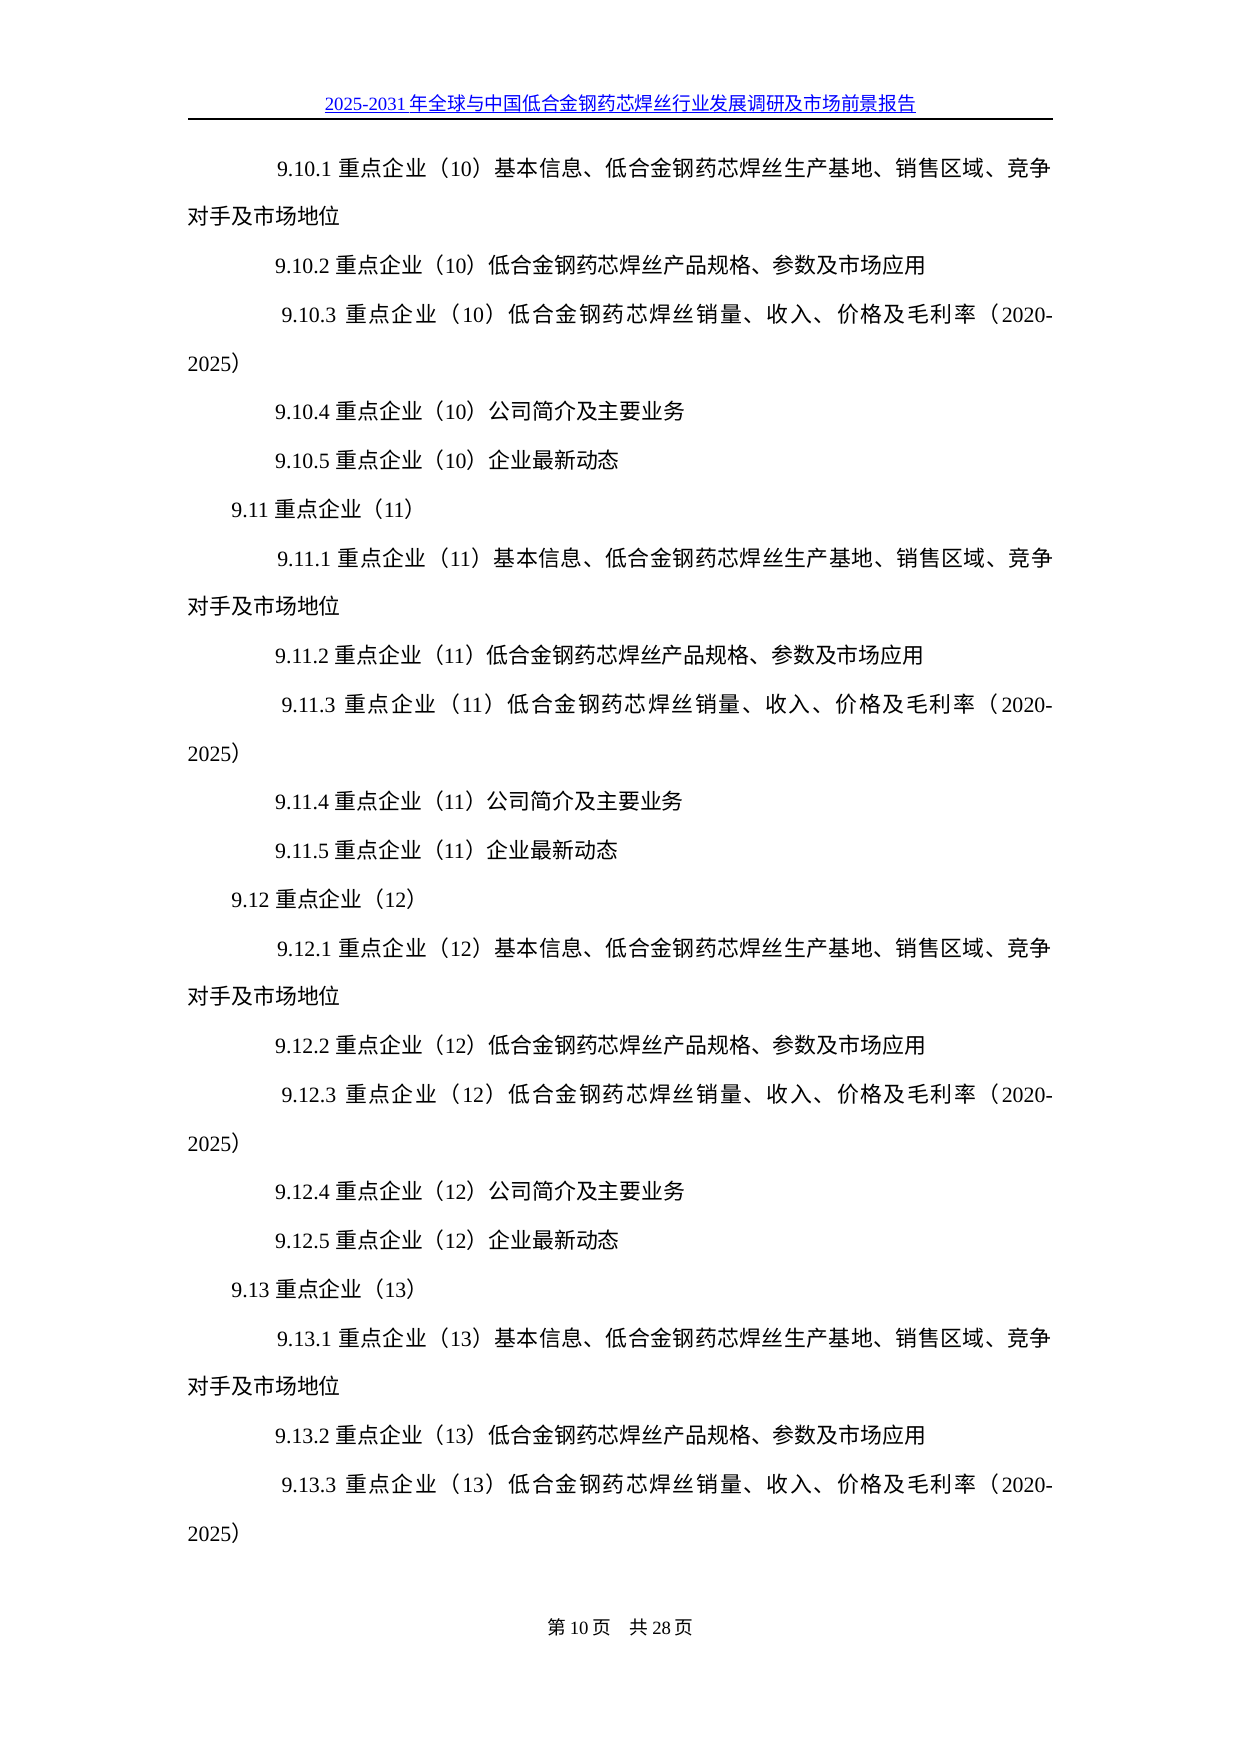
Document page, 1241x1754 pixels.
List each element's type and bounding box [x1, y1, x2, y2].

text [187, 150, 1053, 1548]
